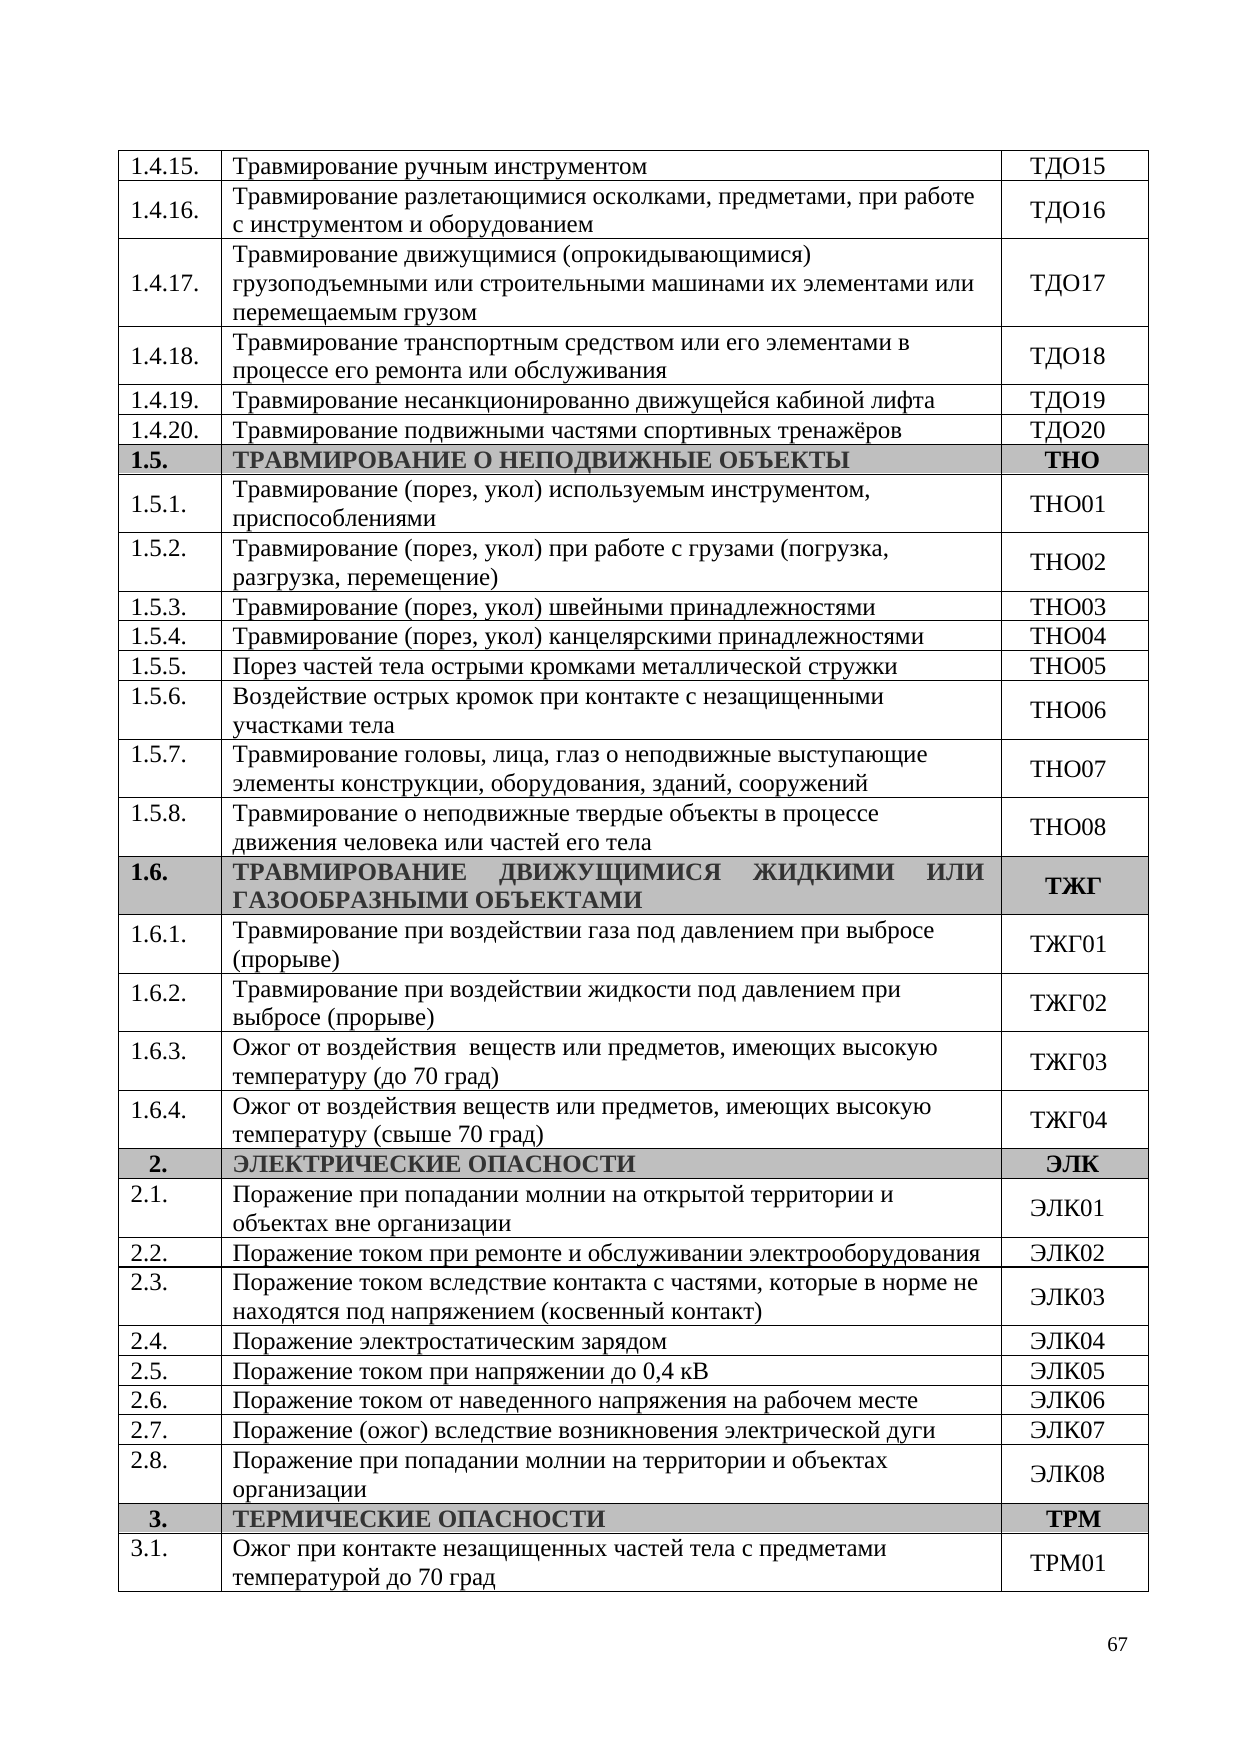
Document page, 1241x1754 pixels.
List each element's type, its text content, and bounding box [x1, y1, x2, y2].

table_cell Травмирование движущимися (опрокидывающимися) грузоподъемными или строительными машинами их элементами или перемещаемым грузом [222, 239, 1001, 326]
table_cell [1002, 1386, 1148, 1414]
table_cell [1002, 239, 1148, 326]
table_cell [119, 857, 221, 914]
table_cell [1002, 798, 1148, 856]
table_cell ЭЛК [1002, 1149, 1148, 1178]
table_cell [1002, 681, 1148, 738]
table_cell [1002, 740, 1148, 797]
table_cell Травмирование (порез, укол) канцелярскими принадлежностями [222, 621, 1001, 650]
table_cell ТНО [1002, 445, 1148, 473]
table_cell [119, 239, 221, 326]
table_cell [119, 740, 221, 797]
table_cell [119, 621, 221, 650]
table_cell ТРАВМИРОВАНИЕ ДВИЖУЩИМИСЯ ЖИДКИМИ ИЛИ ГАЗООБРАЗНЫМИ ОБЪЕКТАМИ [222, 857, 1001, 914]
table_cell Воздействие острых кромок при контакте с незащищенными участками тела [222, 681, 1001, 738]
table_cell [1002, 1356, 1148, 1384]
table_cell Травмирование при воздействии жидкости под давлением при выбросе (прорыве) [222, 974, 1001, 1031]
table_cell Травмирование ручным инструментом [222, 151, 1001, 180]
table_cell [1002, 1268, 1148, 1325]
table_cell ТЖГ [1002, 857, 1148, 914]
table_cell [119, 445, 221, 473]
table_cell [119, 1149, 221, 1178]
table_cell [1002, 1179, 1148, 1237]
table_cell [119, 415, 221, 444]
table_cell Поражение током при напряжении до 0,4 кВ [222, 1356, 1001, 1384]
table_cell [1002, 1445, 1148, 1503]
table_cell [1002, 915, 1148, 973]
table_cell [119, 1356, 221, 1384]
table_cell [1002, 415, 1148, 444]
table_cell Поражение током от наведенного напряжения на рабочем месте [222, 1386, 1001, 1414]
table_cell [1002, 327, 1148, 384]
table_cell [119, 1534, 221, 1591]
table_cell [1002, 475, 1148, 532]
table_cell [119, 974, 221, 1031]
table_cell Поражение при попадании молнии на территории и объектах организации [222, 1445, 1001, 1503]
table_cell Травмирование (порез, укол) швейными принадлежностями [222, 592, 1001, 620]
table_cell [119, 1445, 221, 1503]
table_cell [1002, 621, 1148, 650]
table_cell [1002, 1091, 1148, 1148]
table_cell Порез частей тела острыми кромками металлической стружки [222, 651, 1001, 680]
table_cell ЭЛЕКТРИЧЕСКИЕ ОПАСНОСТИ [222, 1149, 1001, 1178]
table_cell [119, 798, 221, 856]
table_cell ТЕРМИЧЕСКИЕ ОПАСНОСТИ [222, 1504, 1001, 1532]
table_cell Травмирование разлетающимися осколками, предметами, при работе с инструментом и оборудованием [222, 181, 1001, 238]
table_cell [1002, 533, 1148, 591]
table_cell [1002, 1326, 1148, 1355]
table_cell [1002, 1238, 1148, 1266]
table_cell Ожог от воздействия веществ или предметов, имеющих высокую температуру (свыше 70 град) [222, 1091, 1001, 1148]
table_cell [119, 915, 221, 973]
table_cell [1002, 385, 1148, 414]
table_cell [119, 181, 221, 238]
table_cell [119, 327, 221, 384]
table_cell [1002, 1032, 1148, 1090]
table_cell [1002, 1415, 1148, 1444]
table_cell [119, 151, 221, 180]
table_cell [119, 681, 221, 738]
table_cell [119, 651, 221, 680]
table_cell Поражение электростатическим зарядом [222, 1326, 1001, 1355]
table_cell Поражение при попадании молнии на открытой территории и объектах вне организации [222, 1179, 1001, 1237]
table_cell Травмирование о неподвижные твердые объекты в процессе движения человека или частей его тела [222, 798, 1001, 856]
table_cell Травмирование несанкционированно движущейся кабиной лифта [222, 385, 1001, 414]
table_cell Травмирование (порез, укол) используемым инструментом, приспособлениями [222, 475, 1001, 532]
table_cell [119, 1386, 221, 1414]
table_cell ТРАВМИРОВАНИЕ О НЕПОДВИЖНЫЕ ОБЪЕКТЫ [222, 445, 1001, 473]
table_cell [1002, 151, 1148, 180]
table_cell ТРМ [1002, 1504, 1148, 1532]
table_cell [119, 1415, 221, 1444]
table_cell [119, 1268, 221, 1325]
table_cell Ожог от воздействия веществ или предметов, имеющих высокую температуру (до 70 град) [222, 1032, 1001, 1090]
table_cell Травмирование подвижными частями спортивных тренажёров [222, 415, 1001, 444]
table_cell [1002, 592, 1148, 620]
table_cell [119, 475, 221, 532]
table_cell [119, 533, 221, 591]
table_cell [119, 1032, 221, 1090]
table_cell Поражение током при ремонте и обслуживании электрооборудования [222, 1238, 1001, 1266]
table_cell [119, 1179, 221, 1237]
table_cell Поражение (ожог) вследствие возникновения электрической дуги [222, 1415, 1001, 1444]
table_cell Травмирование головы, лица, глаз о неподвижные выступающие элементы конструкции, оборудования, зданий, сооружений [222, 740, 1001, 797]
table_cell Ожог при контакте незащищенных частей тела с предметами температурой до 70 град [222, 1534, 1001, 1591]
table_cell [1002, 974, 1148, 1031]
table_cell [119, 592, 221, 620]
table_cell Травмирование (порез, укол) при работе с грузами (погрузка, разгрузка, перемещение) [222, 533, 1001, 591]
table_cell [1002, 651, 1148, 680]
table_cell [119, 385, 221, 414]
table_cell Травмирование транспортным средством или его элементами в процессе его ремонта или обслуживания [222, 327, 1001, 384]
table_cell [119, 1238, 221, 1266]
table_cell [1002, 1534, 1148, 1591]
table_cell [1002, 181, 1148, 238]
table_cell [119, 1504, 221, 1532]
table_cell [119, 1326, 221, 1355]
table_cell Поражение током вследствие контакта с частями, которые в норме не находятся под напряжением (косвенный контакт) [222, 1268, 1001, 1325]
table_cell [119, 1091, 221, 1148]
table_cell Травмирование при воздействии газа под давлением при выбросе (прорыве) [222, 915, 1001, 973]
